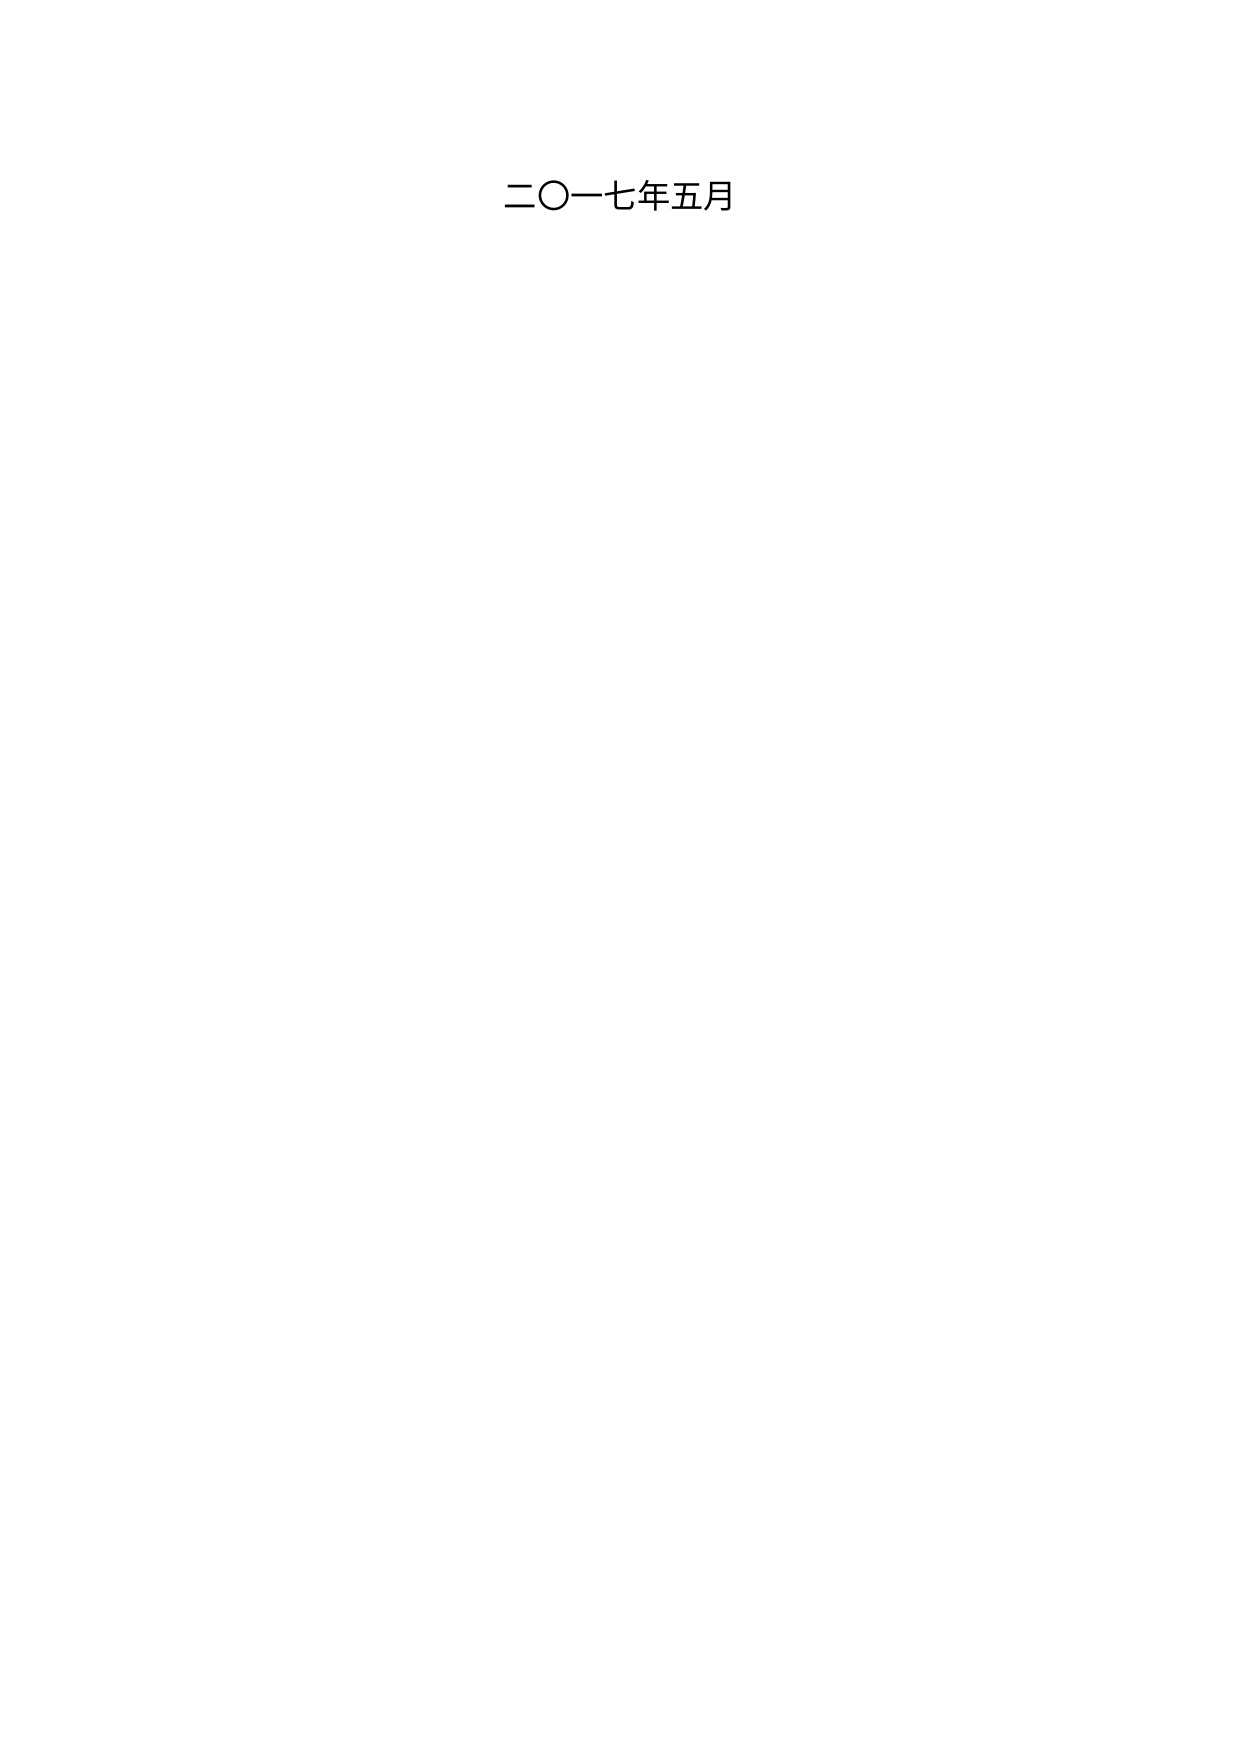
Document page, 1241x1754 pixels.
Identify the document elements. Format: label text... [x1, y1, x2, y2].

text 二〇一七年五月 [187, 162, 1053, 227]
